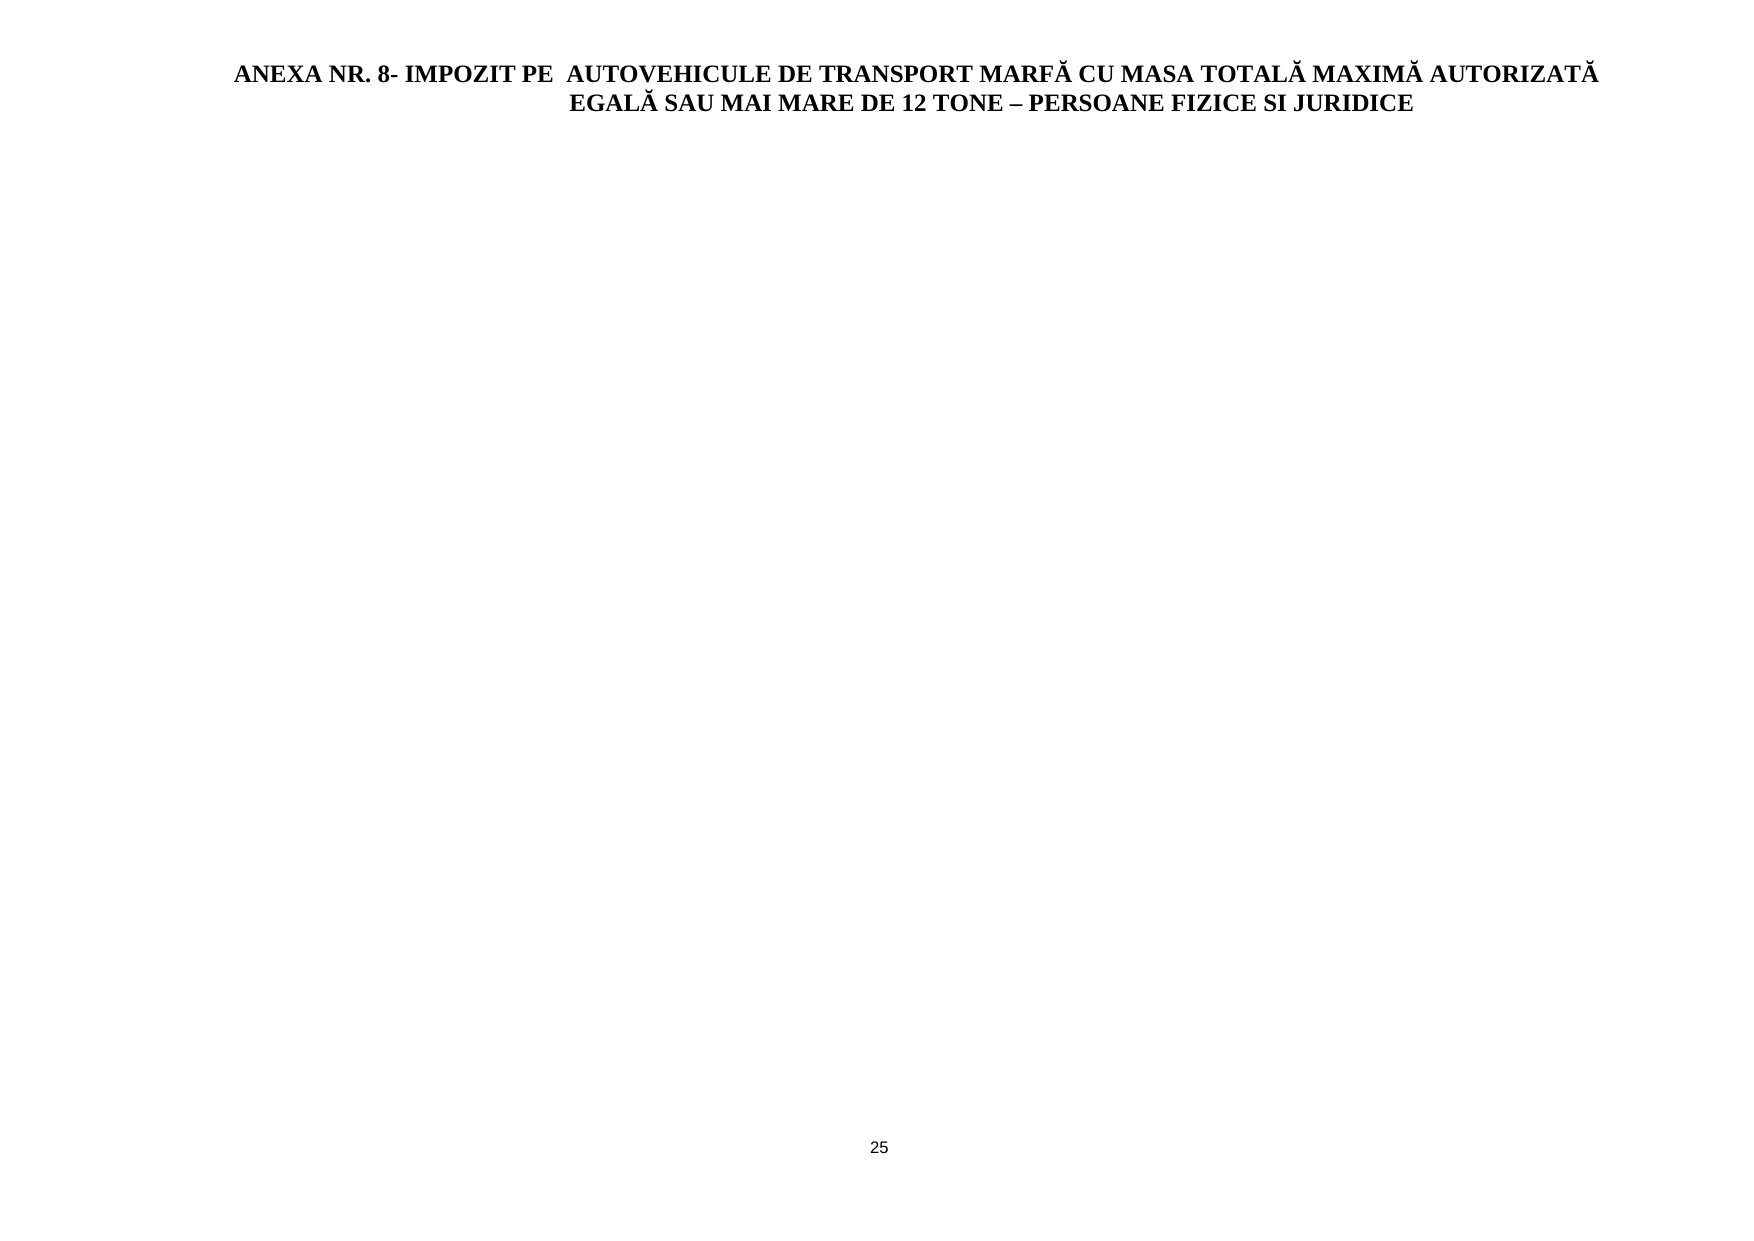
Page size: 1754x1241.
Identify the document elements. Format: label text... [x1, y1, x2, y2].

text EGALĂ SAU MAI MARE DE 12 TONE – PERSOANE FIZICE SI JURIDICE [300, 88, 1683, 117]
text ANEXA NR. 8- IMPOZIT PE AUTOVEHICULE DE TRANSPORT MARFĂ CU MASA TOTALĂ MAXIMĂ AUTORIZATĂ [75, 59, 1683, 88]
